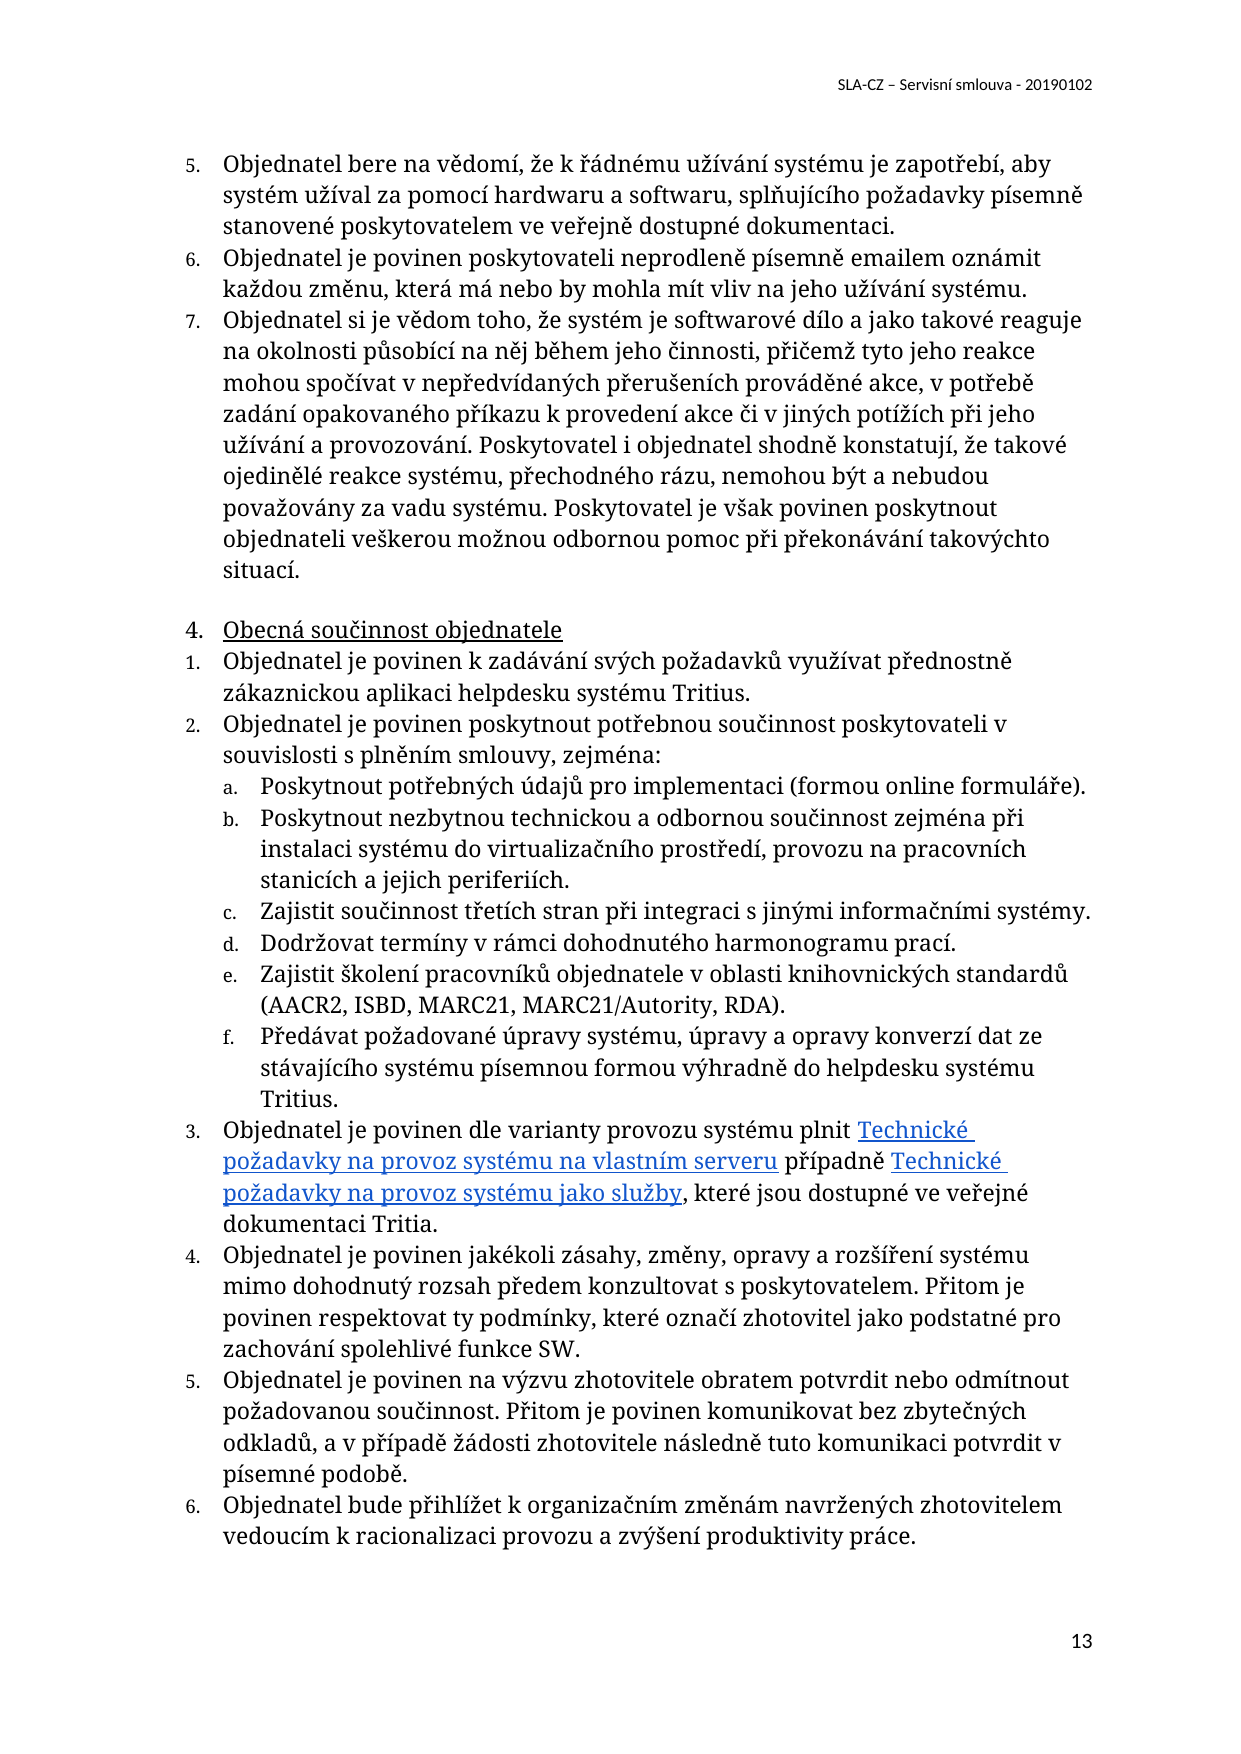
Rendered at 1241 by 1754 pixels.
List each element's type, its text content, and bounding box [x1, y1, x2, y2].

list Objednatel je povinen poskytovateli neprodleně písemně emailem oznámit každou změnu, která má nebo by mohla mít vliv na jeho užívání systému. [185, 241, 1092, 304]
list Objednatel bere na vědomí, že k řádnému užívání systému je zapotřebí, aby systém užíval za pomocí hardwaru a softwaru, splňujícího požadavky písemně stanovené poskytovatelem ve veřejně dostupné dokumentaci. [185, 148, 1092, 241]
list Objednatel je povinen poskytnout potřebnou součinnost poskytovateli v souvislosti s plněním smlouvy, zejména: [185, 708, 1092, 770]
list Poskytnout potřebných údajů pro implementaci (formou online formuláře). [223, 770, 1092, 801]
list Předávat požadované úpravy systému, úpravy a opravy konverzí dat ze stávajícího systému písemnou formou výhradně do helpdesku systému Tritius. [223, 1020, 1092, 1114]
list Objednatel je povinen na výzvu zhotovitele obratem potvrdit nebo odmítnout požadovanou součinnost. Přitom je povinen komunikovat bez zbytečných odkladů, a v případě žádosti zhotovitele následně tuto komunikaci potvrdit v písemné podobě. [185, 1364, 1092, 1489]
list Dodržovat termíny v rámci dohodnutého harmonogramu prací. [223, 926, 1092, 958]
list Zajistit součinnost třetích stran při integraci s jinými informačními systémy. [223, 895, 1092, 926]
list Objednatel bude přihlížet k organizačním změnám navržených zhotovitelem vedoucím k racionalizaci provozu a zvýšení produktivity práce. [185, 1489, 1092, 1551]
list Objednatel je povinen jakékoli zásahy, změny, opravy a rozšíření systému mimo dohodnutý rozsah předem konzultovat s poskytovatelem. Přitom je povinen respektovat ty podmínky, které označí zhotovitel jako podstatné pro zachování spolehlivé funkce SW. [185, 1239, 1092, 1364]
list Poskytnout nezbytnou technickou a odbornou součinnost zejména při instalaci systému do virtualizačního prostředí, provozu na pracovních stanicích a jejich periferiích. [223, 801, 1092, 895]
list Obecná součinnost objednatele [185, 614, 1092, 645]
list Objednatel je povinen dle varianty provozu systému plnit Technické požadavky na provoz systému na vlastním serveru případně Technické požadavky na provoz systému jako služby, které jsou dostupné ve veřejné dokumentaci Tritia. [185, 1114, 1092, 1239]
list Zajistit školení pracovníků objednatele v oblasti knihovnických standardů (AACR2, ISBD, MARC21, MARC21/Autority, RDA). [223, 958, 1092, 1020]
list Objednatel je povinen k zadávání svých požadavků využívat přednostně zákaznickou aplikaci helpdesku systému Tritius. [185, 645, 1092, 708]
list Objednatel si je vědom toho, že systém je softwarové dílo a jako takové reaguje na okolnosti působící na něj během jeho činnosti, přičemž tyto jeho reakce mohou spočívat v nepředvídaných přerušeních prováděné akce, v potřebě zadání opakovaného příkazu k provedení akce či v jiných potížích při jeho užívání a provozování. Poskytovatel i objednatel shodně konstatují, že takové ojedinělé reakce systému, přechodného rázu, nemohou být a nebudou považovány za vadu systému. Poskytovatel je však povinen poskytnout objednateli veškerou možnou odbornou pomoc při překonávání takovýchto situací. [185, 304, 1092, 585]
